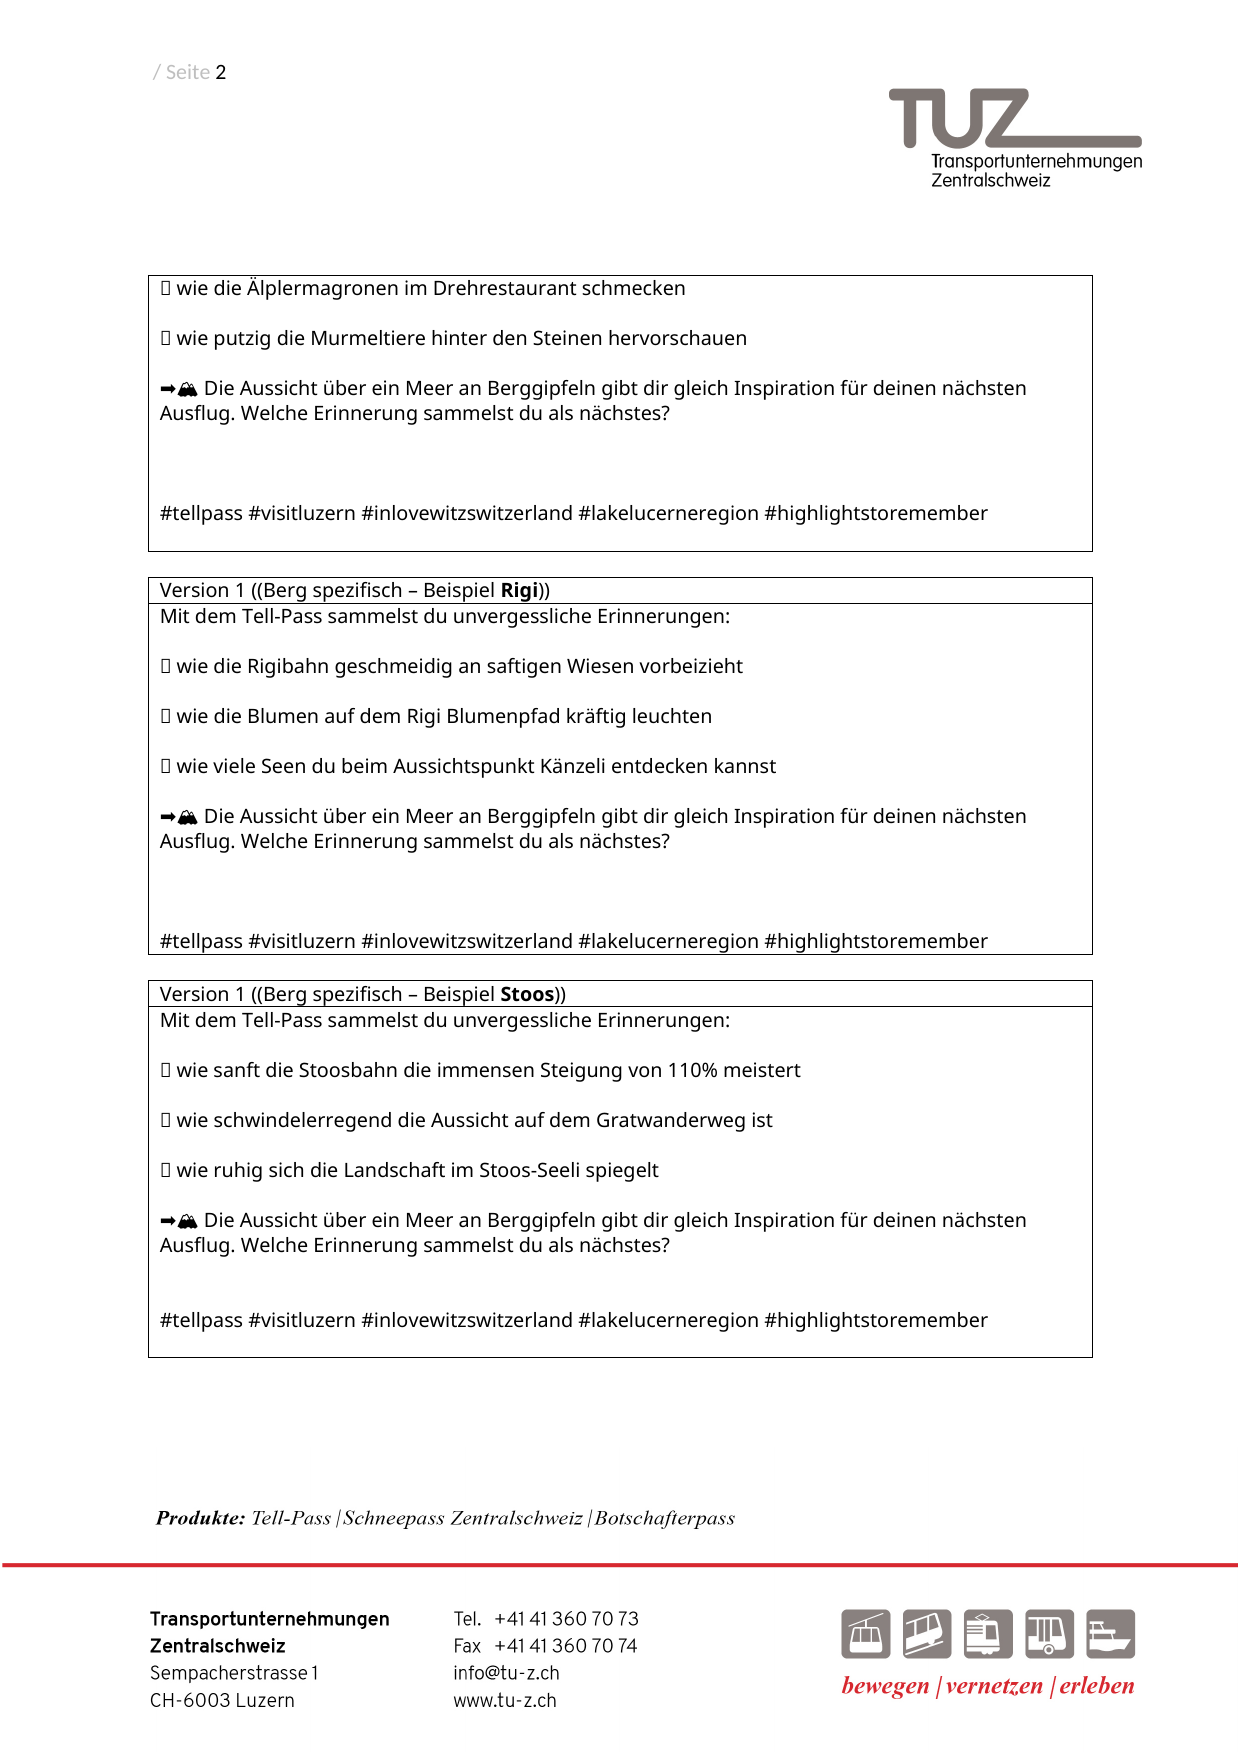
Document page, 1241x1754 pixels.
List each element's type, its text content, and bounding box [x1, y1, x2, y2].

table_cell Mit dem Tell-Pass sammelst du unvergessliche Erinnerungen: 🚞 wie die Rigibahn geschmeidig an saftigen Wiesen vorbeizieht 🌷 wie die Blumen auf dem Rigi Blumenpfad kräftig leuchten 💧 wie viele Seen du beim Aussichtspunkt Känzeli entdecken kannst ➡️🏔️ Die Aussicht über ein Meer an Berggipfeln gibt dir gleich Inspiration für deinen nächsten Ausflug. Welche Erinnerung sammelst du als nächstes? #tellpass #visitluzern #inlovewitzswitzerland #lakelucerneregion #highlightstoremember [149, 604, 1092, 954]
table_cell Mit dem Tell-Pass sammelst du unvergessliche Erinnerungen: 🚞 wie sanft die Stoosbahn die immensen Steigung von 110% meistert 🌀 wie schwindelerregend die Aussicht auf dem Gratwanderweg ist 💧 wie ruhig sich die Landschaft im Stoos-Seeli spiegelt ➡️🏔️ Die Aussicht über ein Meer an Berggipfeln gibt dir gleich Inspiration für deinen nächsten Ausflug. Welche Erinnerung sammelst du als nächstes? #tellpass #visitluzern #inlovewitzswitzerland #lakelucerneregion #highlightstoremember [149, 1007, 1092, 1357]
picture [2, 0, 1241, 242]
picture [2, 1447, 1238, 1752]
table_header Version 1 ((Berg spezifisch – Beispiel Stoos)) [149, 981, 1092, 1006]
table_header Version 1 ((Berg spezifisch – Beispiel Rigi)) [149, 578, 1092, 603]
